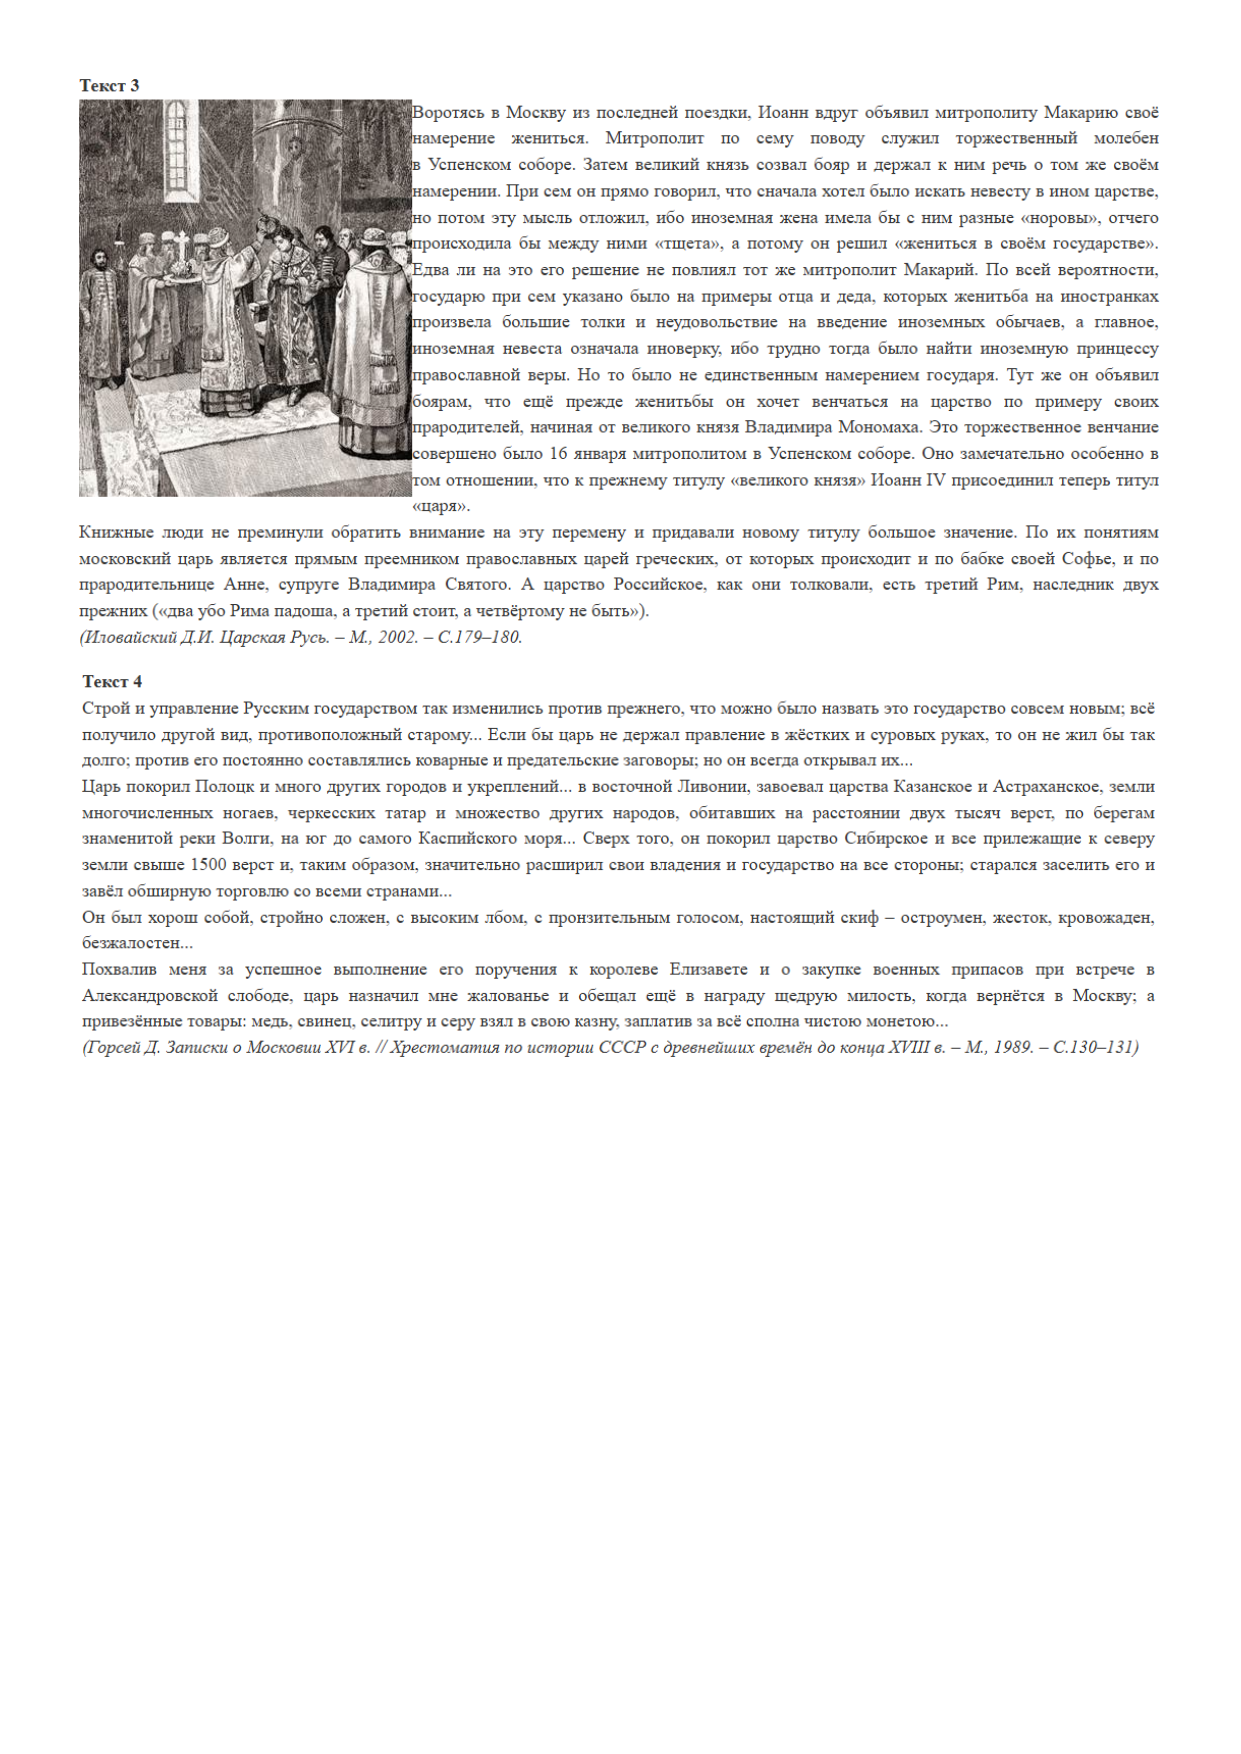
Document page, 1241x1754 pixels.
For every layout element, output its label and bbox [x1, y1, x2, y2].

picture [75, 668, 1166, 1062]
picture [75, 75, 1166, 651]
